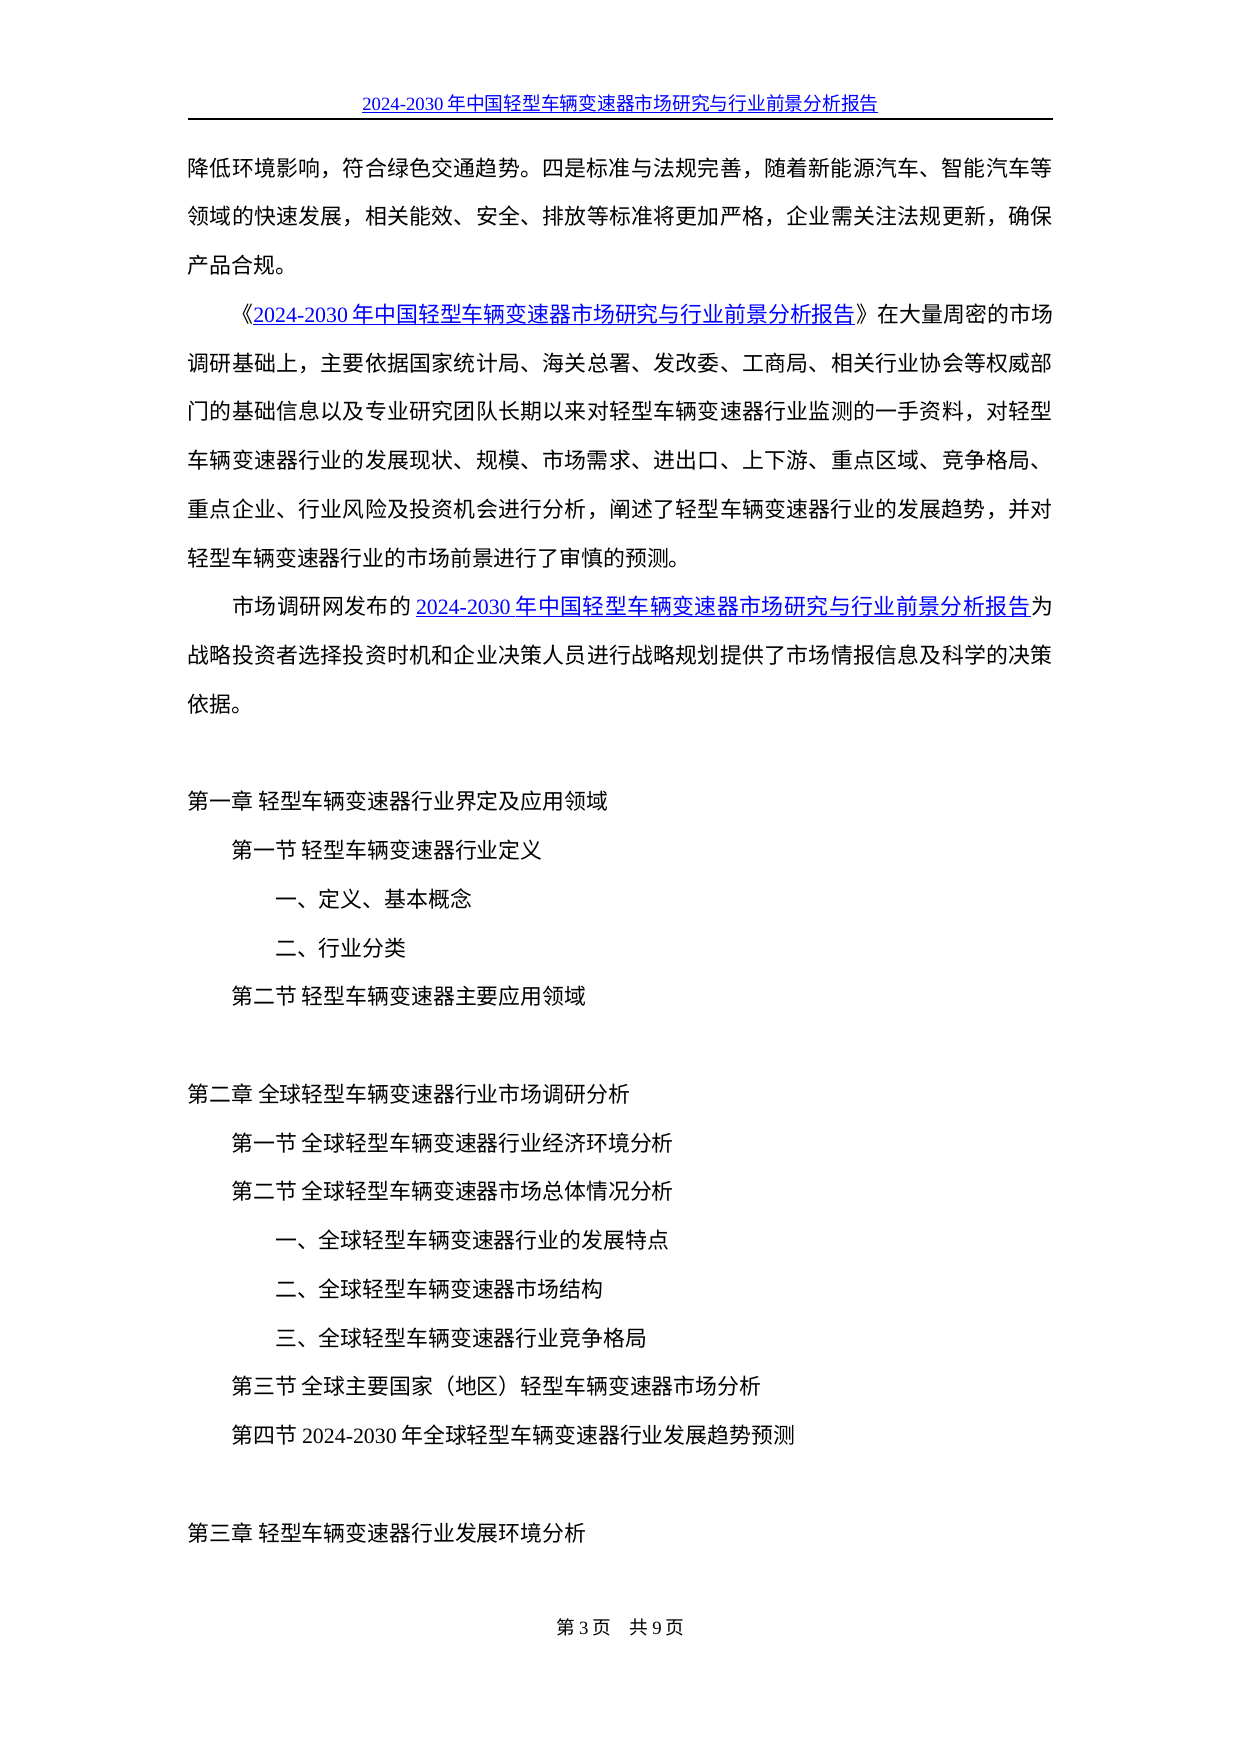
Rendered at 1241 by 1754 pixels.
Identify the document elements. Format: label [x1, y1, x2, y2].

text [187, 150, 1053, 1548]
